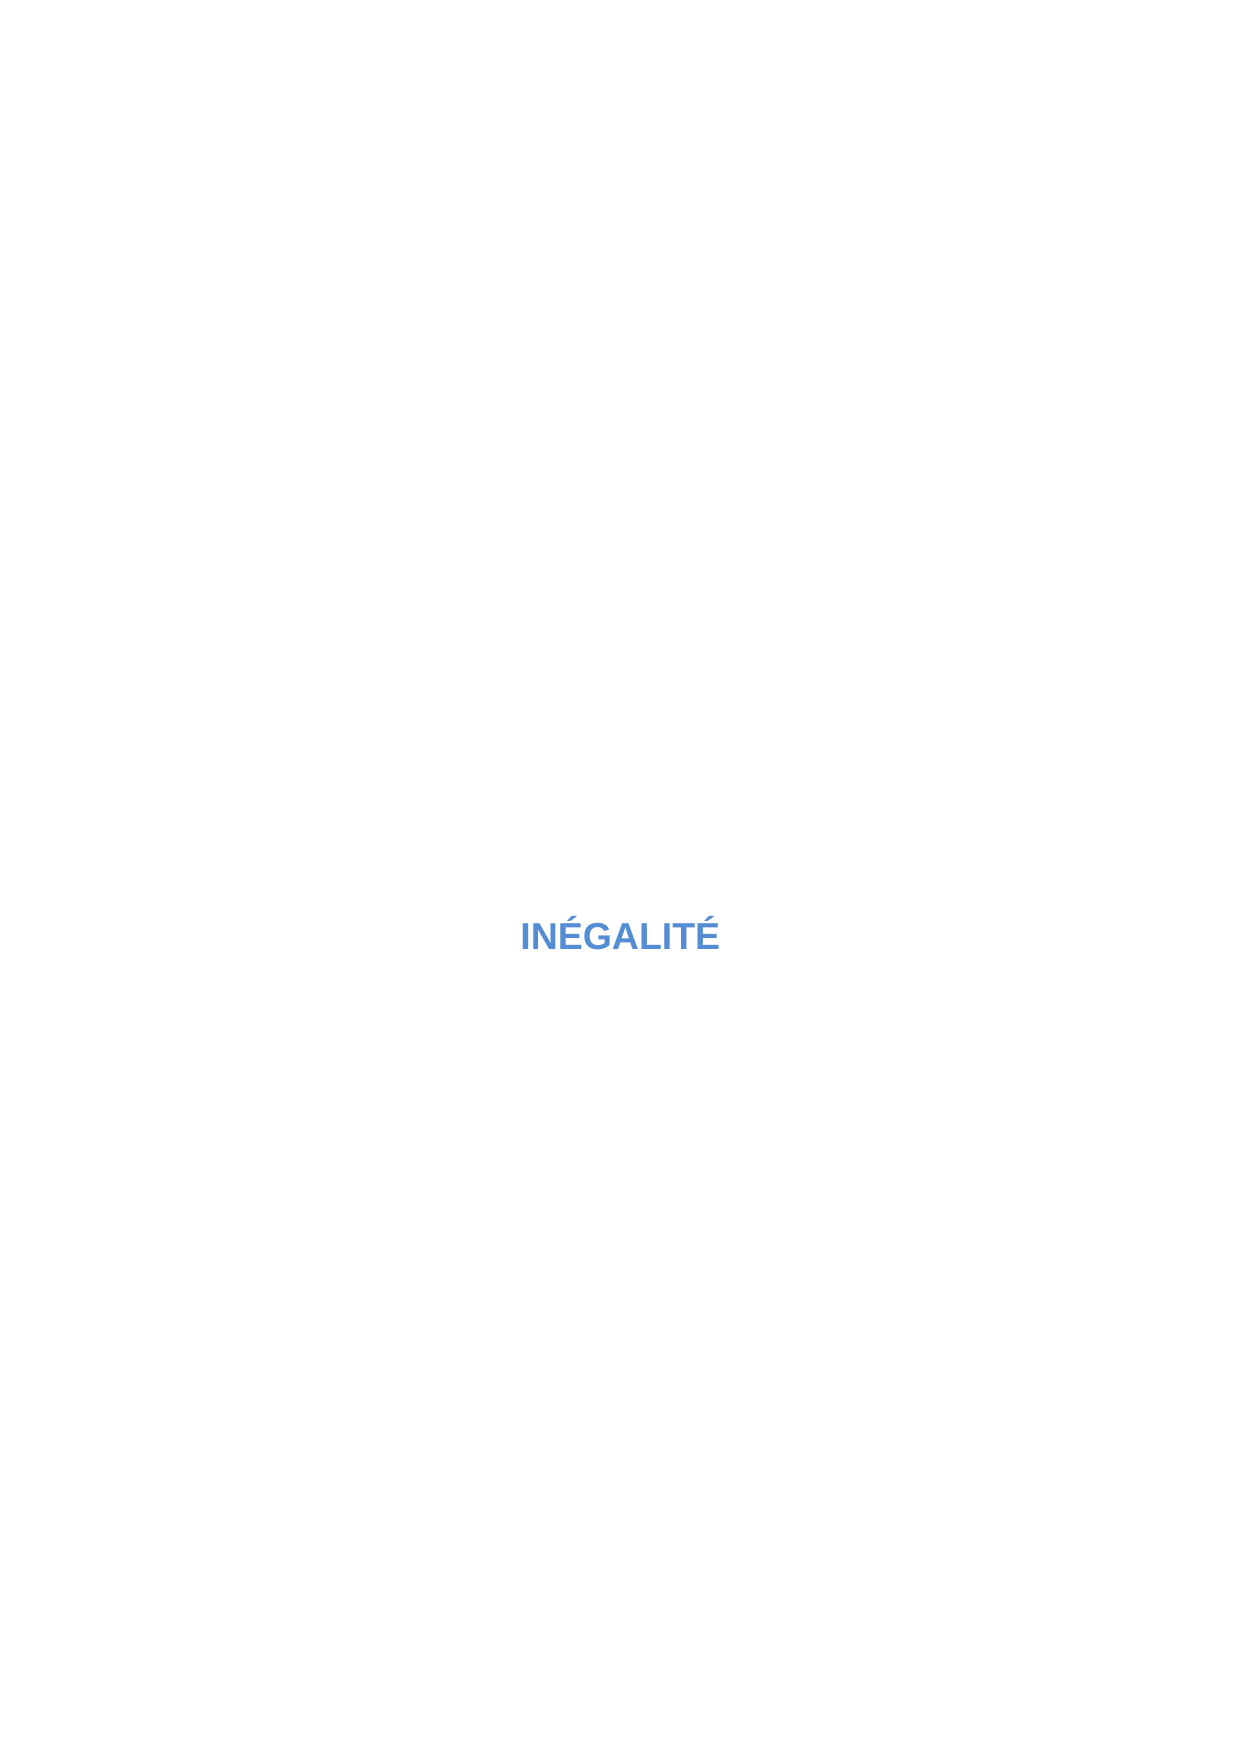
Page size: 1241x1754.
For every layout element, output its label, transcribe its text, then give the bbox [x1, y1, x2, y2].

subtitle Inégalité [148, 914, 1093, 957]
